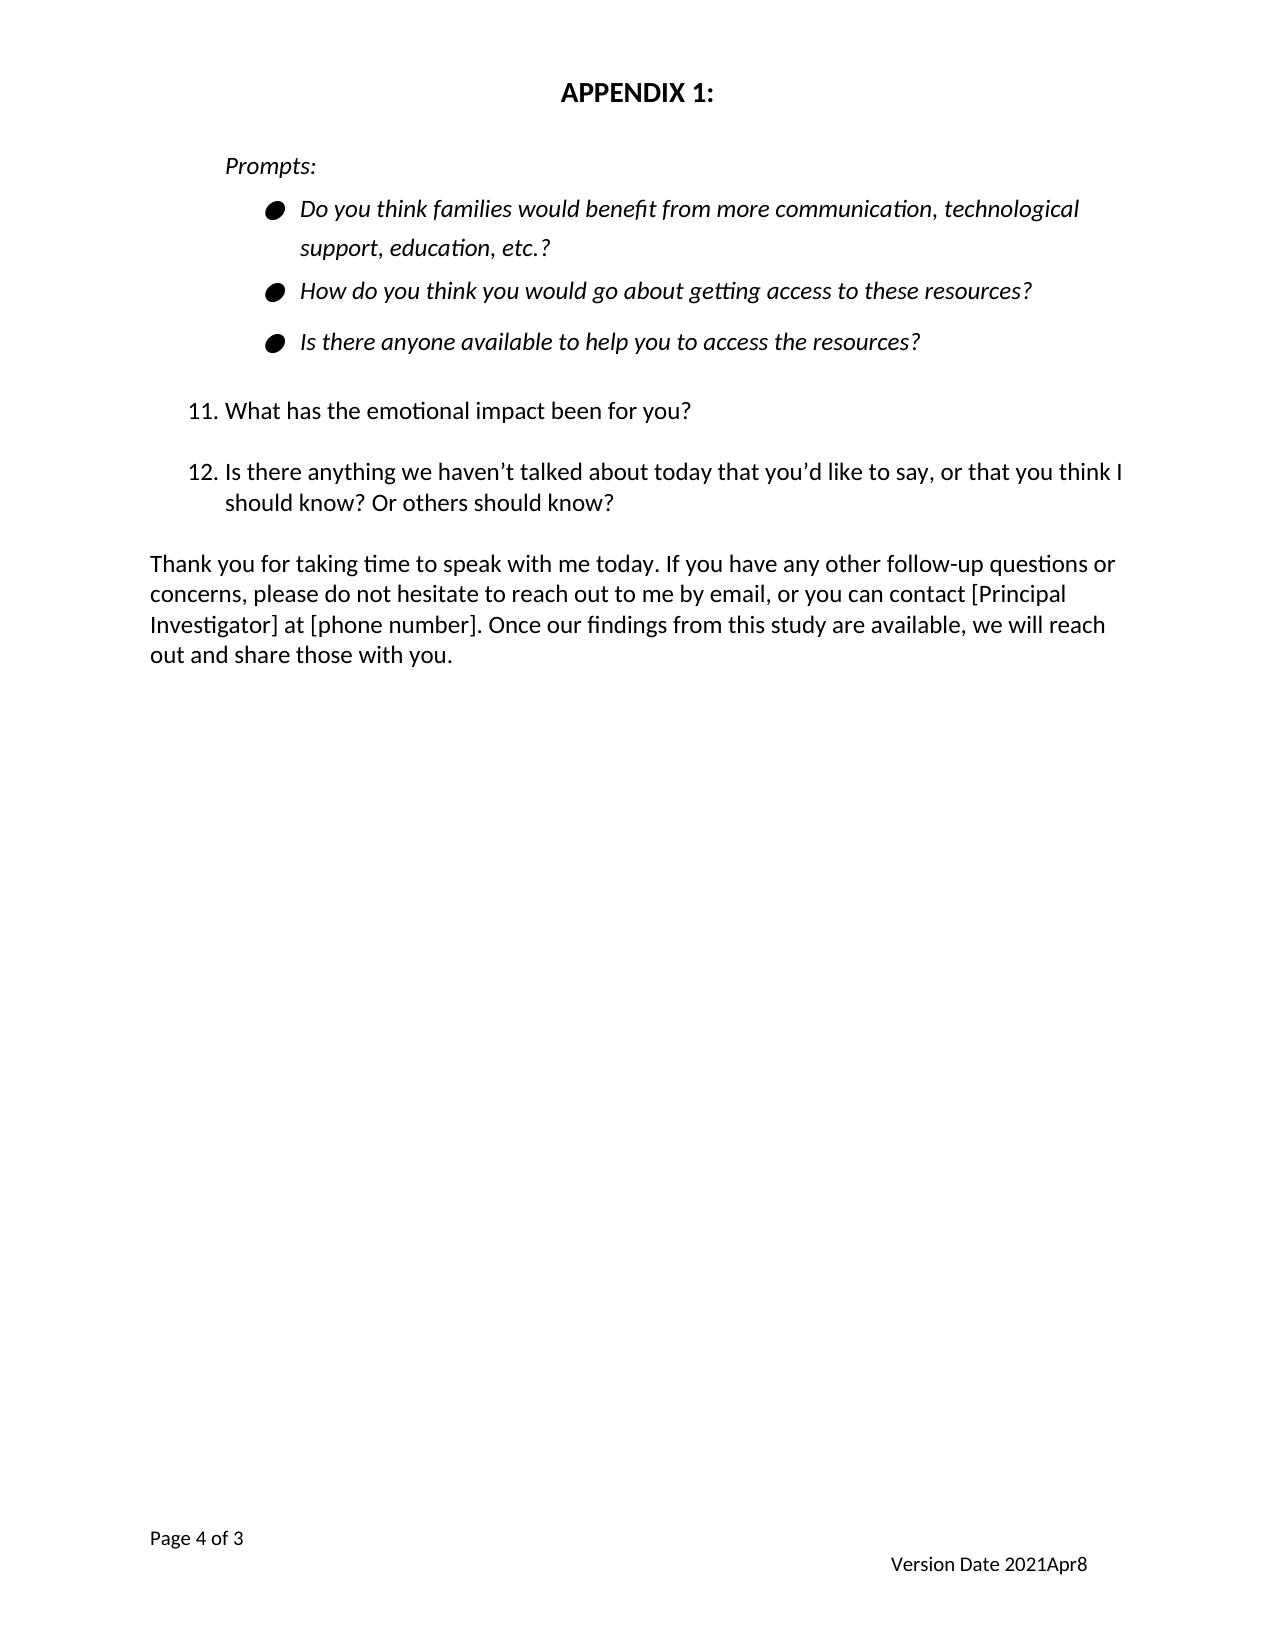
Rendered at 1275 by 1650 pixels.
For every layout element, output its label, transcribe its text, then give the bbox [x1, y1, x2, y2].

list Do you think families would benefit from more communication, technological support, education, etc.? [262, 181, 1125, 262]
text Prompts: [225, 150, 1125, 181]
text Thank you for taking time to speak with me today. If you have any other follow-up questions or concerns, please do not hesitate to reach out to me by email, or you can contact [Principal Investigator] at [phone number]. Once our findings from this study are available, we will reach out and share those with you. [150, 548, 1125, 670]
list Is there anything w haven’t talked about today that you’d like to say, or that you think I should know? Or others should know? [187, 456, 1125, 517]
list What has the emotional impact been for you? [187, 395, 1125, 426]
list Is there anyone available to help you to access the resources? [262, 313, 1125, 365]
list How do you think you would go about getting access to these resources? [262, 262, 1125, 313]
